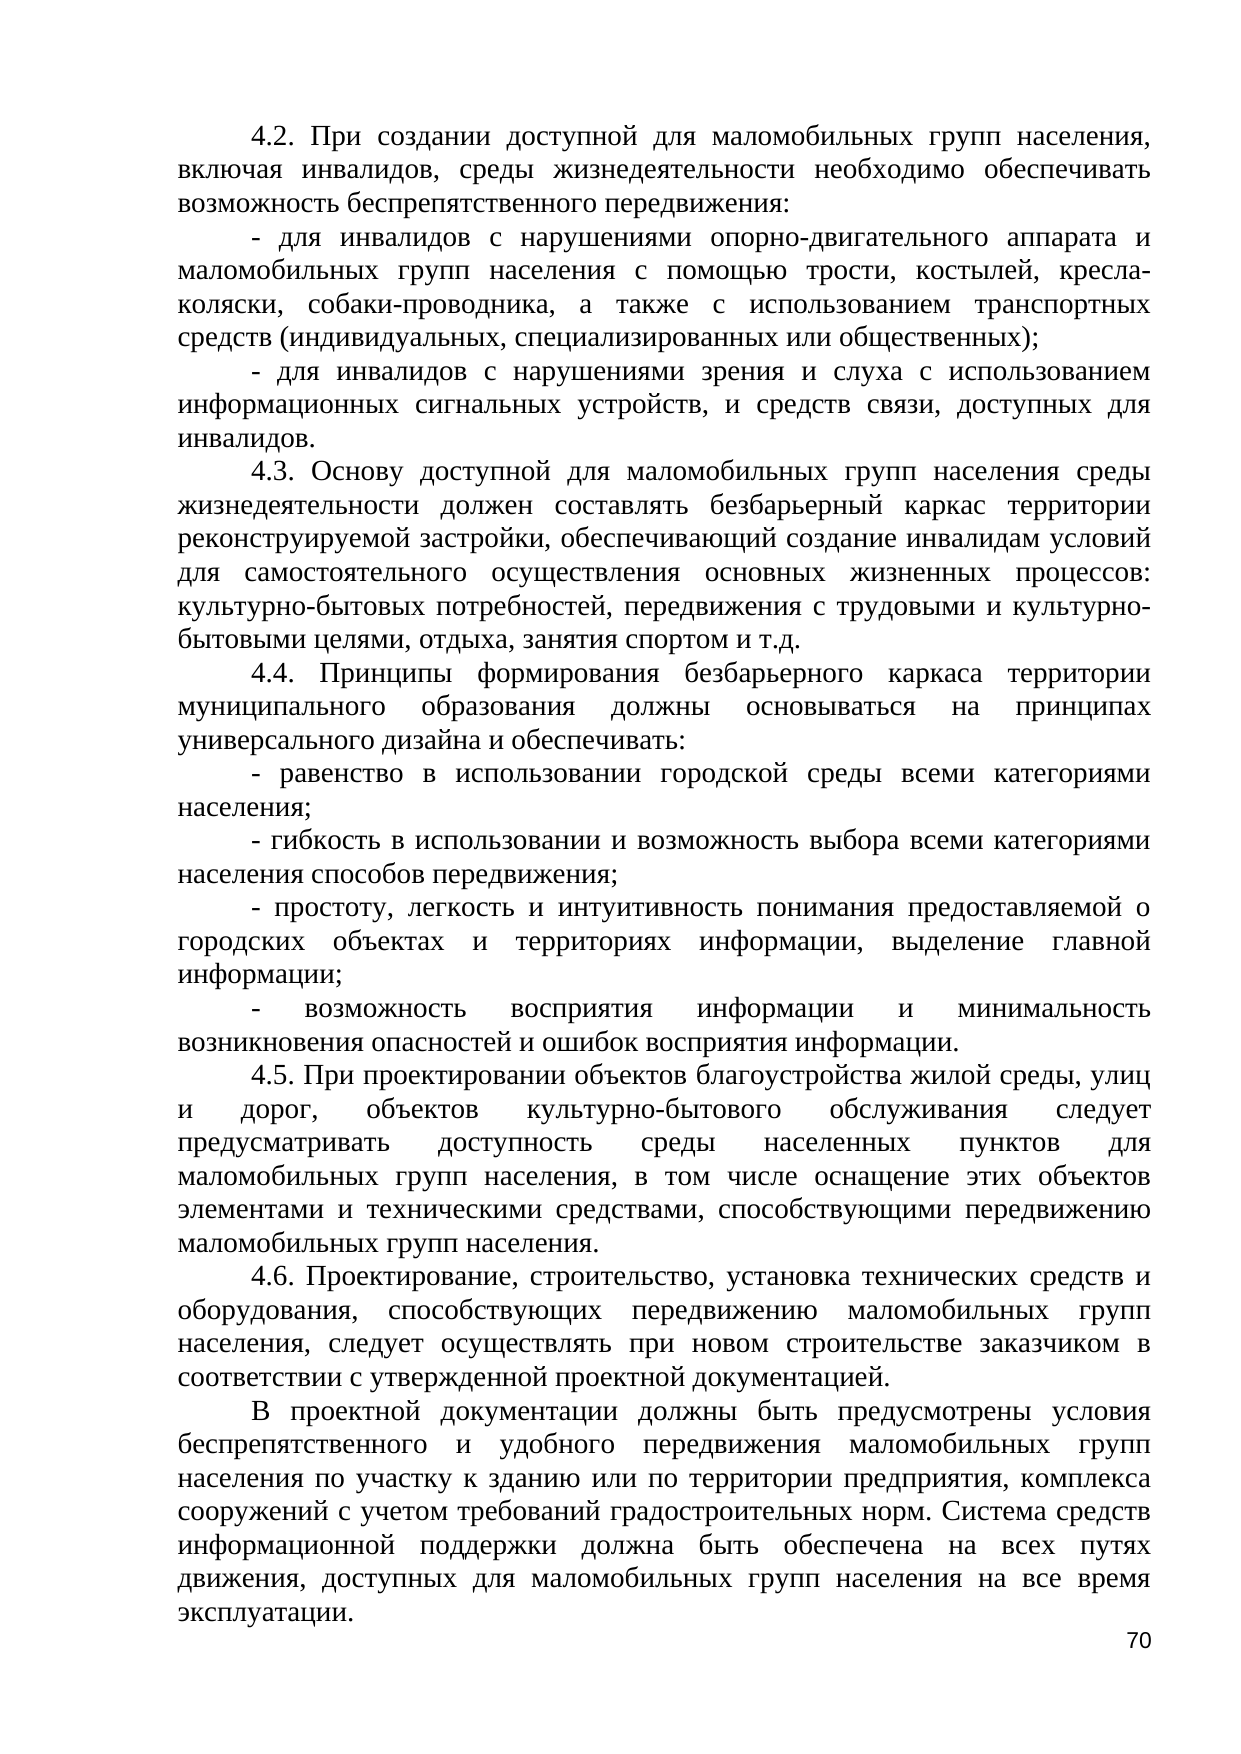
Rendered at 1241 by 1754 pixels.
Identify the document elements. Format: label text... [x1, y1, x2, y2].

text 4.6. Проектирование, строительство, установка технических средств и оборудования, способствующих передвижению маломобильных групп населения, следует осуществлять при новом строительстве заказчиком в соответствии с утвержденной проектной документацией. [177, 1258, 1152, 1393]
text - для инвалидов с нарушениями зрения и слуха с использованием информационных сигнальных устройств, и средств связи, доступных для инвалидов. [177, 353, 1152, 453]
text 4.4. Принципы формирования безбарьерного каркаса территории муниципального образования должны основываться на принципах универсального дизайна и обеспечивать: [177, 655, 1152, 755]
text - для инвалидов с нарушениями опорно-двигательного аппарата и маломобильных групп населения с помощью трости, костылей, кресла-коляски, собаки-проводника, а также с использованием транспортных средств (индивидуальных, специализированных или общественных); [177, 219, 1152, 353]
text - равенство в использовании городской среды всеми категориями населения; [177, 755, 1152, 822]
text В проектной документации должны быть предусмотрены условия беспрепятственного и удобного передвижения маломобильных групп населения по участку к зданию или по территории предприятия, комплекса сооружений с учетом требований градостроительных норм. Система средств информационной поддержки должна быть обеспечена на всех путях движения, доступных для маломобильных групп населения на все время эксплуатации. [177, 1393, 1152, 1627]
text 4.3. Основу доступной для маломобильных групп населения среды жизнедеятельности должен составлять безбарьерный каркас территории реконструируемой застройки, обеспечивающий создание инвалидам условий для самостоятельного осуществления основных жизненных процессов: культурно-бытовых потребностей, передвижения с трудовыми и культурно-бытовыми целями, отдыха, занятия спортом и т.д. [177, 453, 1152, 655]
text - гибкость в использовании и возможность выбора всеми категориями населения способов передвижения; [177, 822, 1152, 889]
text 4.2. При создании доступной для маломобильных групп населения, включая инвалидов, среды жизнедеятельности необходимо обеспечивать возможность беспрепятственного передвижения: [177, 118, 1152, 219]
text - простоту, легкость и интуитивность понимания предоставляемой о городских объектах и территориях информации, выделение главной информации; [177, 889, 1152, 990]
text 4.5. При проектировании объектов благоустройства жилой среды, улиц и дорог, объектов культурно-бытового обслуживания следует предусматривать доступность среды населенных пунктов для маломобильных групп населения, в том числе оснащение этих объектов элементами и техническими средствами, способствующими передвижению маломобильных групп населения. [177, 1057, 1152, 1258]
text - возможность восприятия информации и минимальность возникновения опасностей и ошибок восприятия информации. [177, 990, 1152, 1057]
